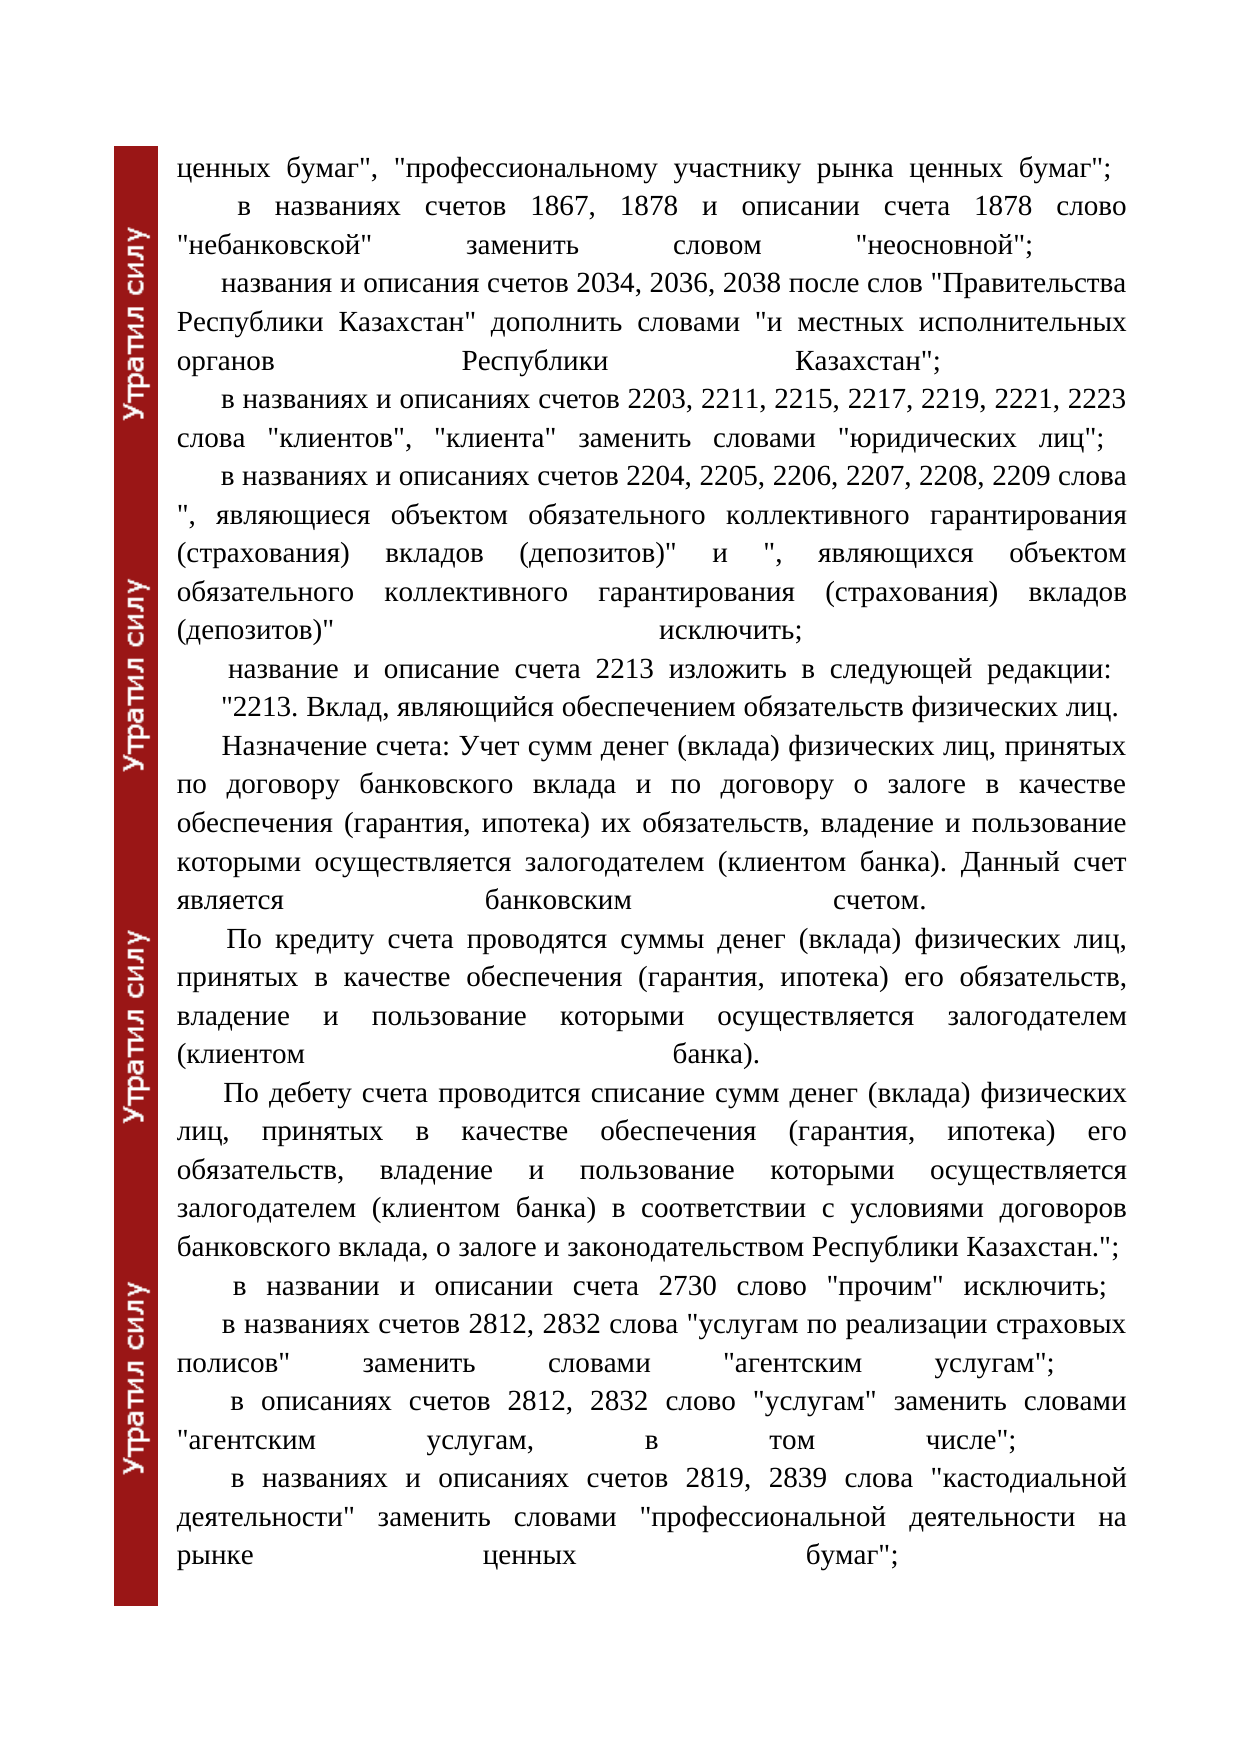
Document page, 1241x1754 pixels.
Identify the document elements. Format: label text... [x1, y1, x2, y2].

picture [114, 146, 158, 150]
picture [114, 1571, 158, 1606]
